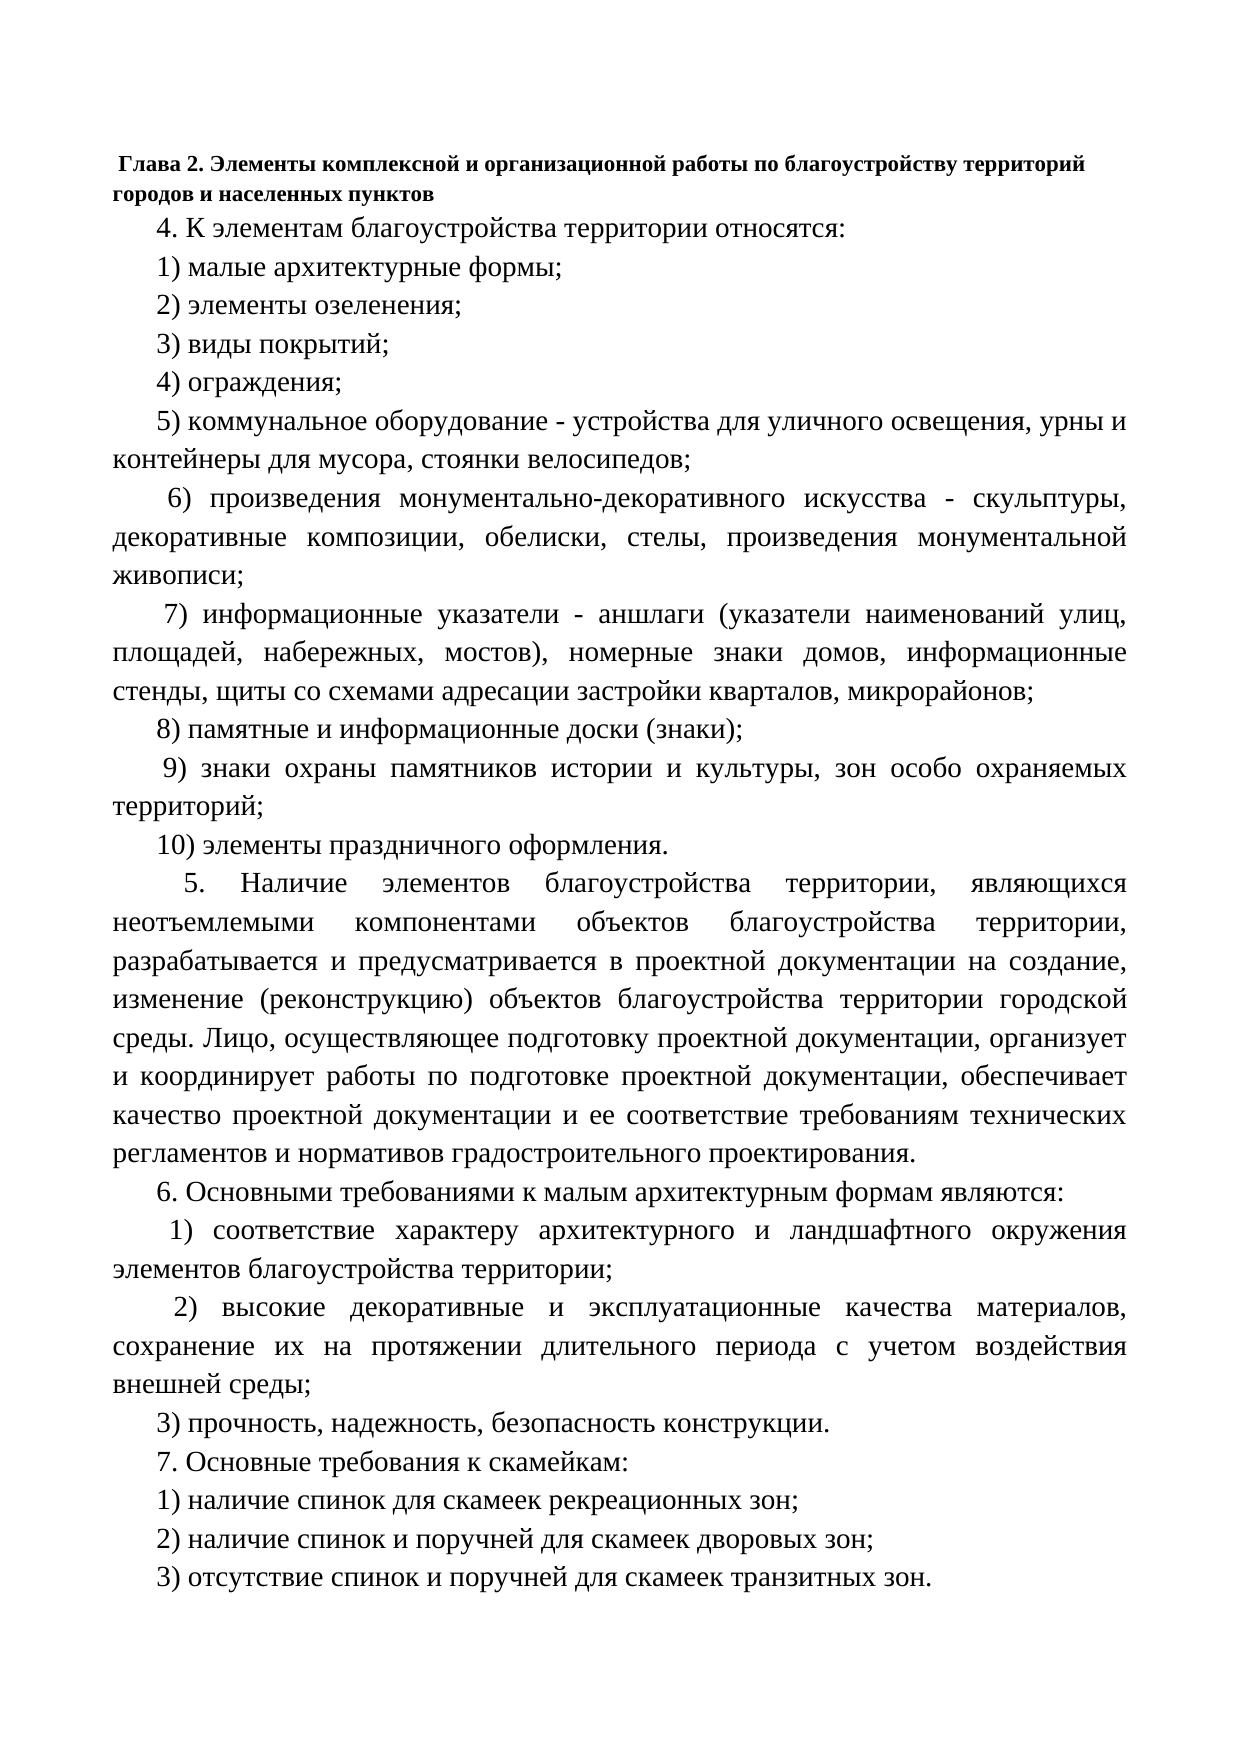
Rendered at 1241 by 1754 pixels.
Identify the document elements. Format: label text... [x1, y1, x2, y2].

text 2) высокие декоративные и эксплуатационные качества материалов, сохранение их на протяжении длительного периода с учетом воздействия внешней среды; [112, 1289, 1128, 1400]
text 5) коммунальное оборудование - устройства для уличного освещения, урны и контейнеры для мусора, стоянки велосипедов; [112, 403, 1128, 475]
text 3) прочность, надежность, безопасность конструкции. [112, 1405, 1128, 1439]
text 4) ограждения; [112, 364, 1128, 398]
text 5. Наличие элементов благоустройства территории, являющихся неотъемлемыми компонентами объектов благоустройства территории, разрабатывается и предусматривается в проектной документации на создание, изменение (реконструкцию) объектов благоустройства территории городской среды. Лицо, осуществляющее подготовку проектной документации, организует и координирует работы по подготовке проектной документации, обеспечивает качество проектной документации и ее соответствие требованиям технических регламентов и нормативов градостроительного проектирования. [112, 866, 1128, 1169]
text 4. К элементам благоустройства территории относятся: [112, 210, 1128, 244]
text 3) виды покрытий; [112, 326, 1128, 359]
text 1) малые архитектурные формы; [112, 249, 1128, 282]
text 9) знаки охраны памятников истории и культуры, зон особо охраняемых территорий; [112, 750, 1128, 822]
text 1) наличие спинок для скамеек рекреационных зон; [112, 1482, 1128, 1516]
text 7) информационные указатели - аншлаги (указатели наименований улиц, площадей, набережных, мостов), номерные знаки домов, информационные стенды, щиты со схемами адресации застройки кварталов, микрорайонов; [112, 596, 1128, 706]
text 8) памятные и информационные доски (знаки); [112, 711, 1128, 745]
text Глава 2. Элементы комплексной и организационной работы по благоустройству территорий городов и населенных пунктов [112, 150, 1128, 207]
text 7. Основные требования к скамейкам: [112, 1444, 1128, 1477]
text 2) элементы озеленения; [112, 287, 1128, 321]
text 10) элементы праздничного оформления. [112, 827, 1128, 861]
text 6. Основными требованиями к малым архитектурным формам являются: [112, 1174, 1128, 1207]
text 3) отсутствие спинок и поручней для скамеек транзитных зон. [112, 1559, 1128, 1593]
text 1) соответствие характеру архитектурного и ландшафтного окружения элементов благоустройства территории; [112, 1212, 1128, 1284]
text 6) произведения монументально-декоративного искусства - скульптуры, декоративные композиции, обелиски, стелы, произведения монументальной живописи; [112, 480, 1128, 591]
text 2) наличие спинок и поручней для скамеек дворовых зон; [112, 1521, 1128, 1554]
